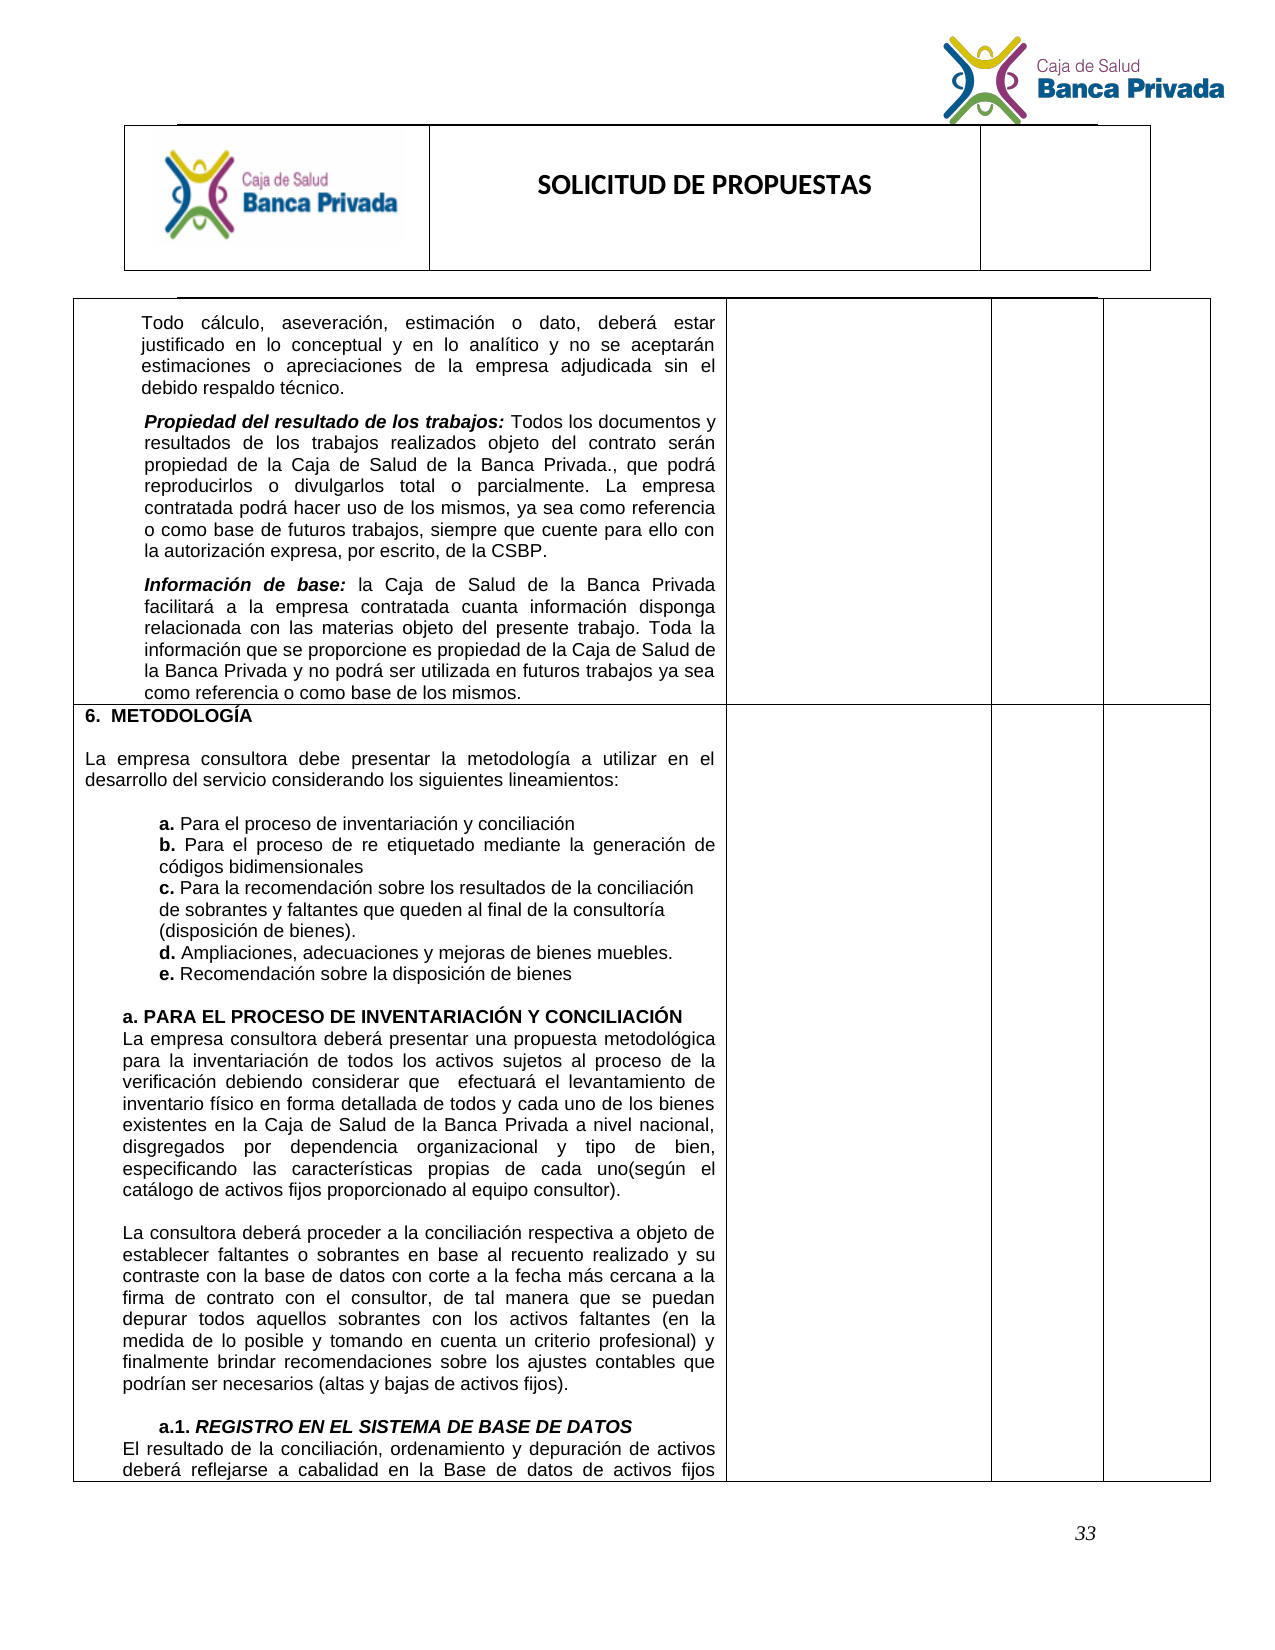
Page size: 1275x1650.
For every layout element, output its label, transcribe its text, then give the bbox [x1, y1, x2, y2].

table_cell [992, 705, 1103, 1481]
picture [981, 126, 1150, 135]
table_cell [992, 299, 1103, 703]
table_cell [1104, 299, 1210, 703]
picture [932, 126, 980, 135]
table_cell [1104, 705, 1210, 1481]
picture [150, 126, 406, 245]
table_cell [727, 705, 991, 1481]
picture [932, 28, 1237, 135]
table_cell [727, 299, 991, 703]
